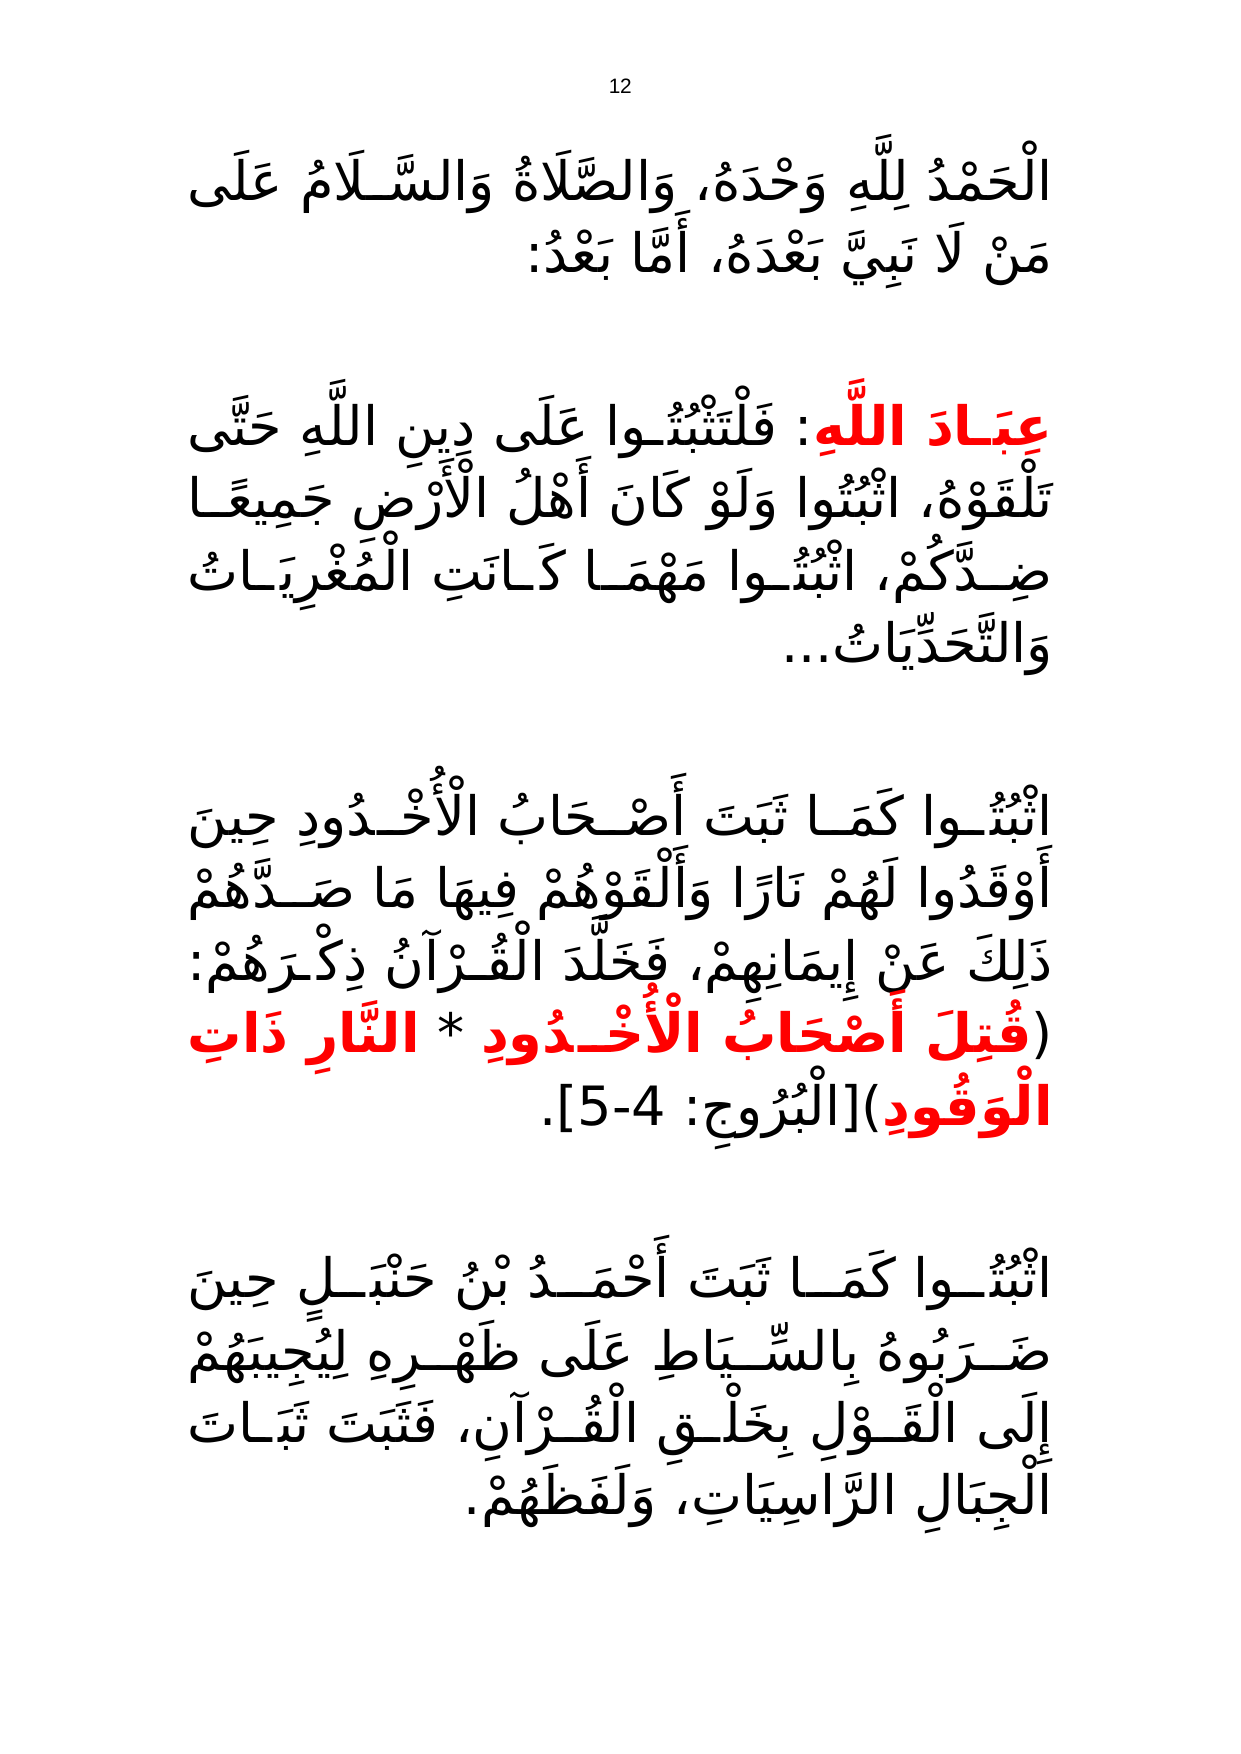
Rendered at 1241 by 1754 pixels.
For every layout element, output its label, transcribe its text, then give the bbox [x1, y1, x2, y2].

text الْحَمْدُ لِلَّهِ وَحْدَهُ، وَالصَّلَاةُ وَالسَّلَامُ عَلَى مَنْ لَا نَبِيَّ بَعْدَهُ، أَمَّا بَعْدُ: [187, 150, 1053, 285]
text عِبَادَ اللَّهِ: فَلْتَثْبُتُوا عَلَى دِينِ اللَّهِ حَتَّى تَلْقَوْهُ، اثْبُتُوا وَلَوْ كَانَ أَهْلُ الْأَرْضِ جَمِيعًا ضِدَّكُمْ، اثْبُتُوا مَهْمَا كَانَتِ الْمُغْرِيَاتُ وَالتَّحَدِّيَاتُ... [187, 395, 1053, 675]
text اثْبُتُوا كَمَا ثَبَتَ أَحْمَدُ بْنُ حَنْبَلٍ حِينَ ضَرَبُوهُ بِالسِّيَاطِ عَلَى ظَهْرِهِ لِيُجِيبَهُمْ إِلَى الْقَوْلِ بِخَلْقِ الْقُرْآنِ، فَثَبَتَ ثَبَاتَ الْجِبَالِ الرَّاسِيَاتِ، وَلَفَظَهُمْ. [187, 1247, 1053, 1527]
text اثْبُتُوا كَمَا ثَبَتَ أَصْحَابُ الْأُخْدُودِ حِينَ أَوْقَدُوا لَهُمْ نَارًا وَأَلْقَوْهُمْ فِيهَا مَا صَدَّهُمْ ذَلِكَ عَنْ إِيمَانِهِمْ، فَخَلَّدَ الْقُرْآنُ ذِكْرَهُمْ: (قُتِلَ أَصْحَابُ الْأُخْدُودِ * النَّارِ ذَاتِ الْوَقُودِ)[الْبُرُوجِ: 4-5]. [187, 785, 1053, 1138]
